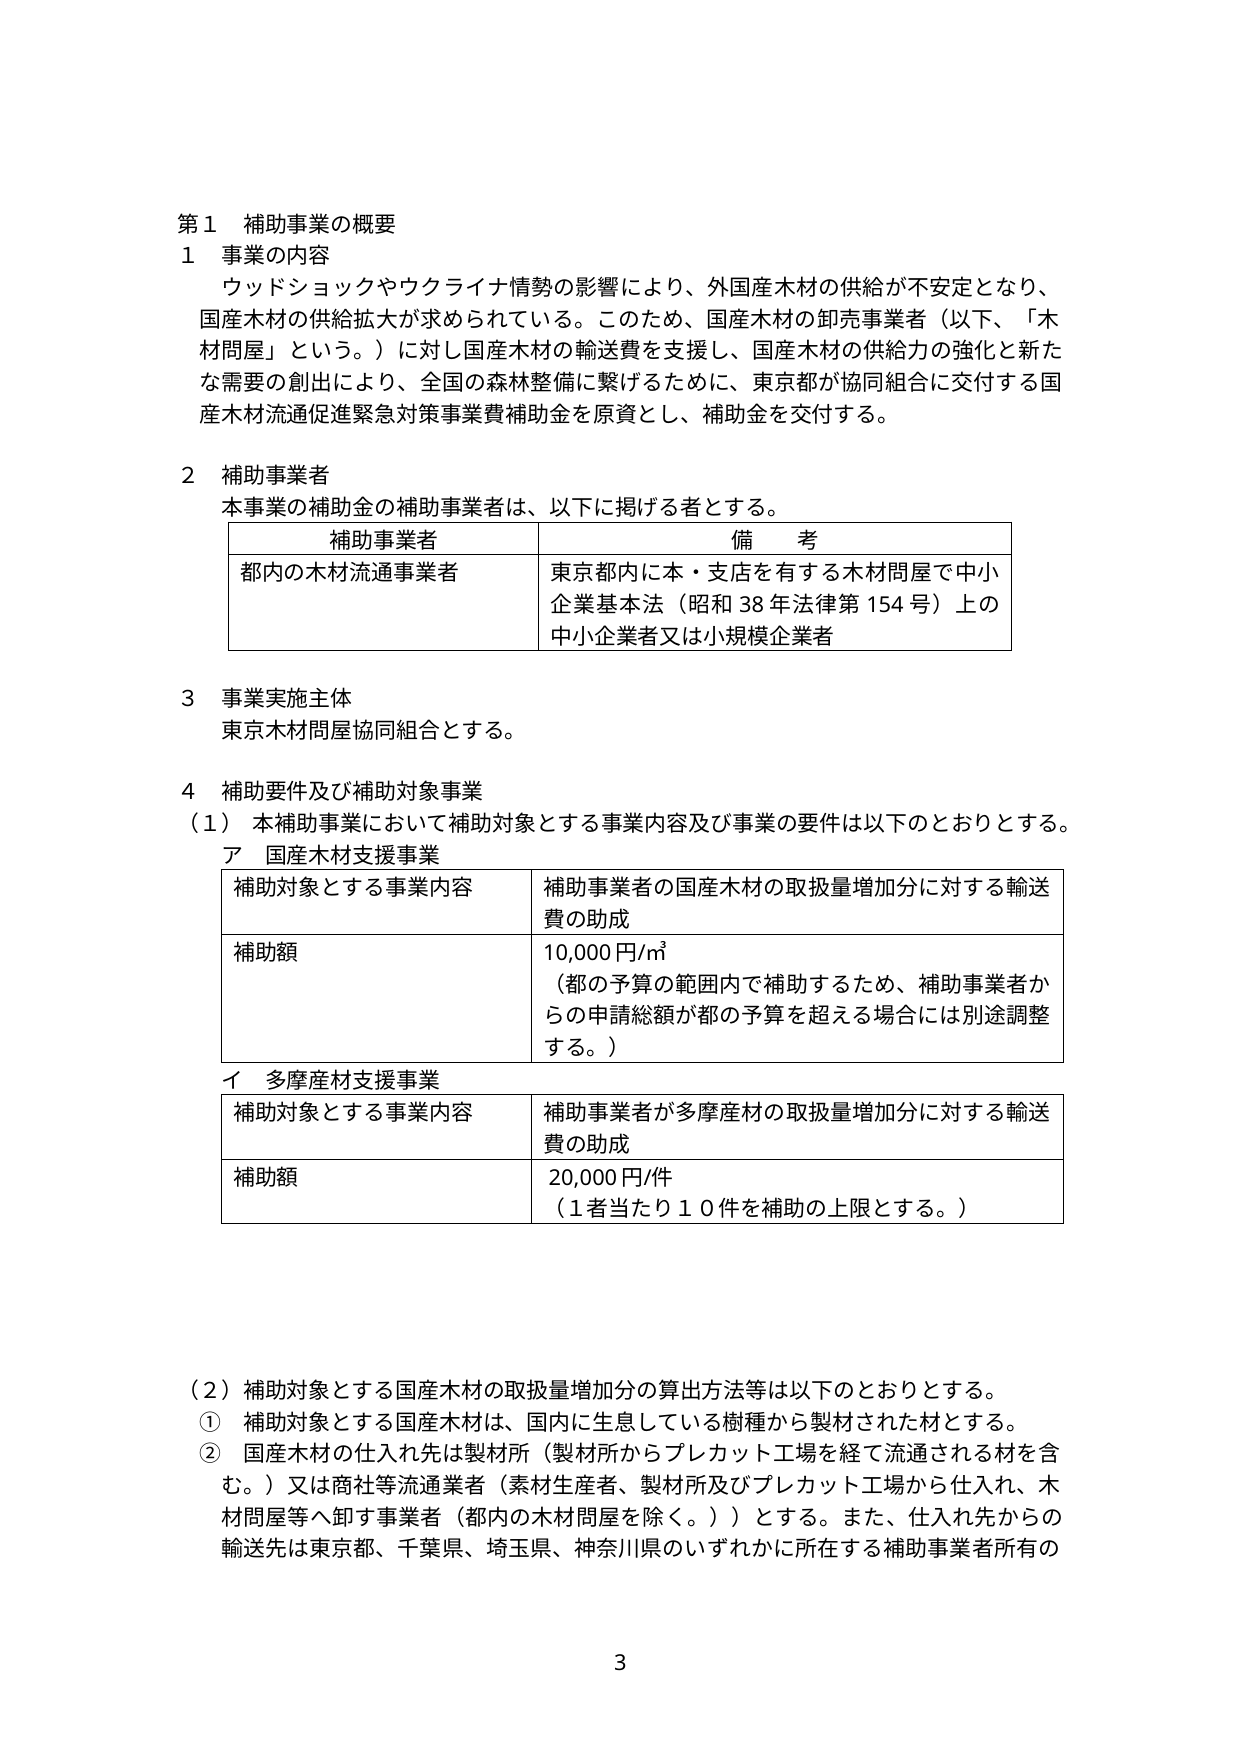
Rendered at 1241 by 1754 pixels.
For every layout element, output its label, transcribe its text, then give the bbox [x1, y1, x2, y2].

text イ 多摩産材支援事業 [177, 1063, 1063, 1094]
text 本事業の補助金の補助事業者は、以下に掲げる者とする。 [199, 490, 1063, 522]
list 本補助事業において補助対象とする事業内容及び事業の要件は以下のとおりとする。 [177, 806, 1063, 838]
table_cell 補助額 [222, 1160, 531, 1223]
table_cell 20,000円/件 （１者当たり１０件を補助の上限とする。） [532, 1160, 1063, 1223]
table_header 補助事業者が多摩産材の取扱量増加分に対する輸送費の助成 [532, 1095, 1063, 1159]
text （２）補助対象とする国産木材の取扱量増加分の算出方法等は以下のとおりとする。 [177, 1373, 1063, 1405]
table_cell 10,000円/㎥ （都の予算の範囲内で補助するため、補助事業者からの申請総額が都の予算を超える場合には別途調整する。） [532, 935, 1063, 1062]
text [177, 1436, 1063, 1563]
text 東京木材問屋協同組合とする。 [177, 713, 1063, 744]
text ４ 補助要件及び補助対象事業 [177, 774, 1063, 806]
table_header 補助事業者 [229, 523, 538, 554]
text １ 事業の内容 [177, 238, 1063, 270]
text ① 補助対象とする国産木材は、国内に生息している樹種から製材された材とする。 [177, 1405, 1063, 1436]
table_header 備 考 [539, 523, 1011, 554]
table_header 補助対象とする事業内容 [222, 870, 531, 934]
text 第１ 補助事業の概要 [177, 207, 1063, 238]
text ウッドショックやウクライナ情勢の影響により、外国産木材の供給が不安定となり、国産木材の供給拡大が求められている。このため、国産木材の卸売事業者（以下、「木材問屋」という。）に対し国産木材の輸送費を支援し、国産木材の供給力の強化と新たな需要の創出により、全国の森林整備に繋げるために、東京都が協同組合に交付する国産木材流通促進緊急対策事業費補助金を原資とし、補助金を交付する。 [199, 270, 1063, 428]
text ３ 事業実施主体 [177, 681, 1063, 713]
table_header 補助対象とする事業内容 [222, 1095, 531, 1159]
table_cell 東京都内に本・支店を有する木材問屋で中小企業基本法（昭和38年法律第154号）上の中小企業者又は小規模企業者 [539, 555, 1011, 650]
table_header 補助事業者の国産木材の取扱量増加分に対する輸送費の助成 [532, 870, 1063, 934]
text ア 国産木材支援事業 [177, 838, 1063, 869]
text ２ 補助事業者 [177, 458, 1063, 490]
table_cell 補助額 [222, 935, 531, 1062]
table_cell 都内の木材流通事業者 [229, 555, 538, 650]
